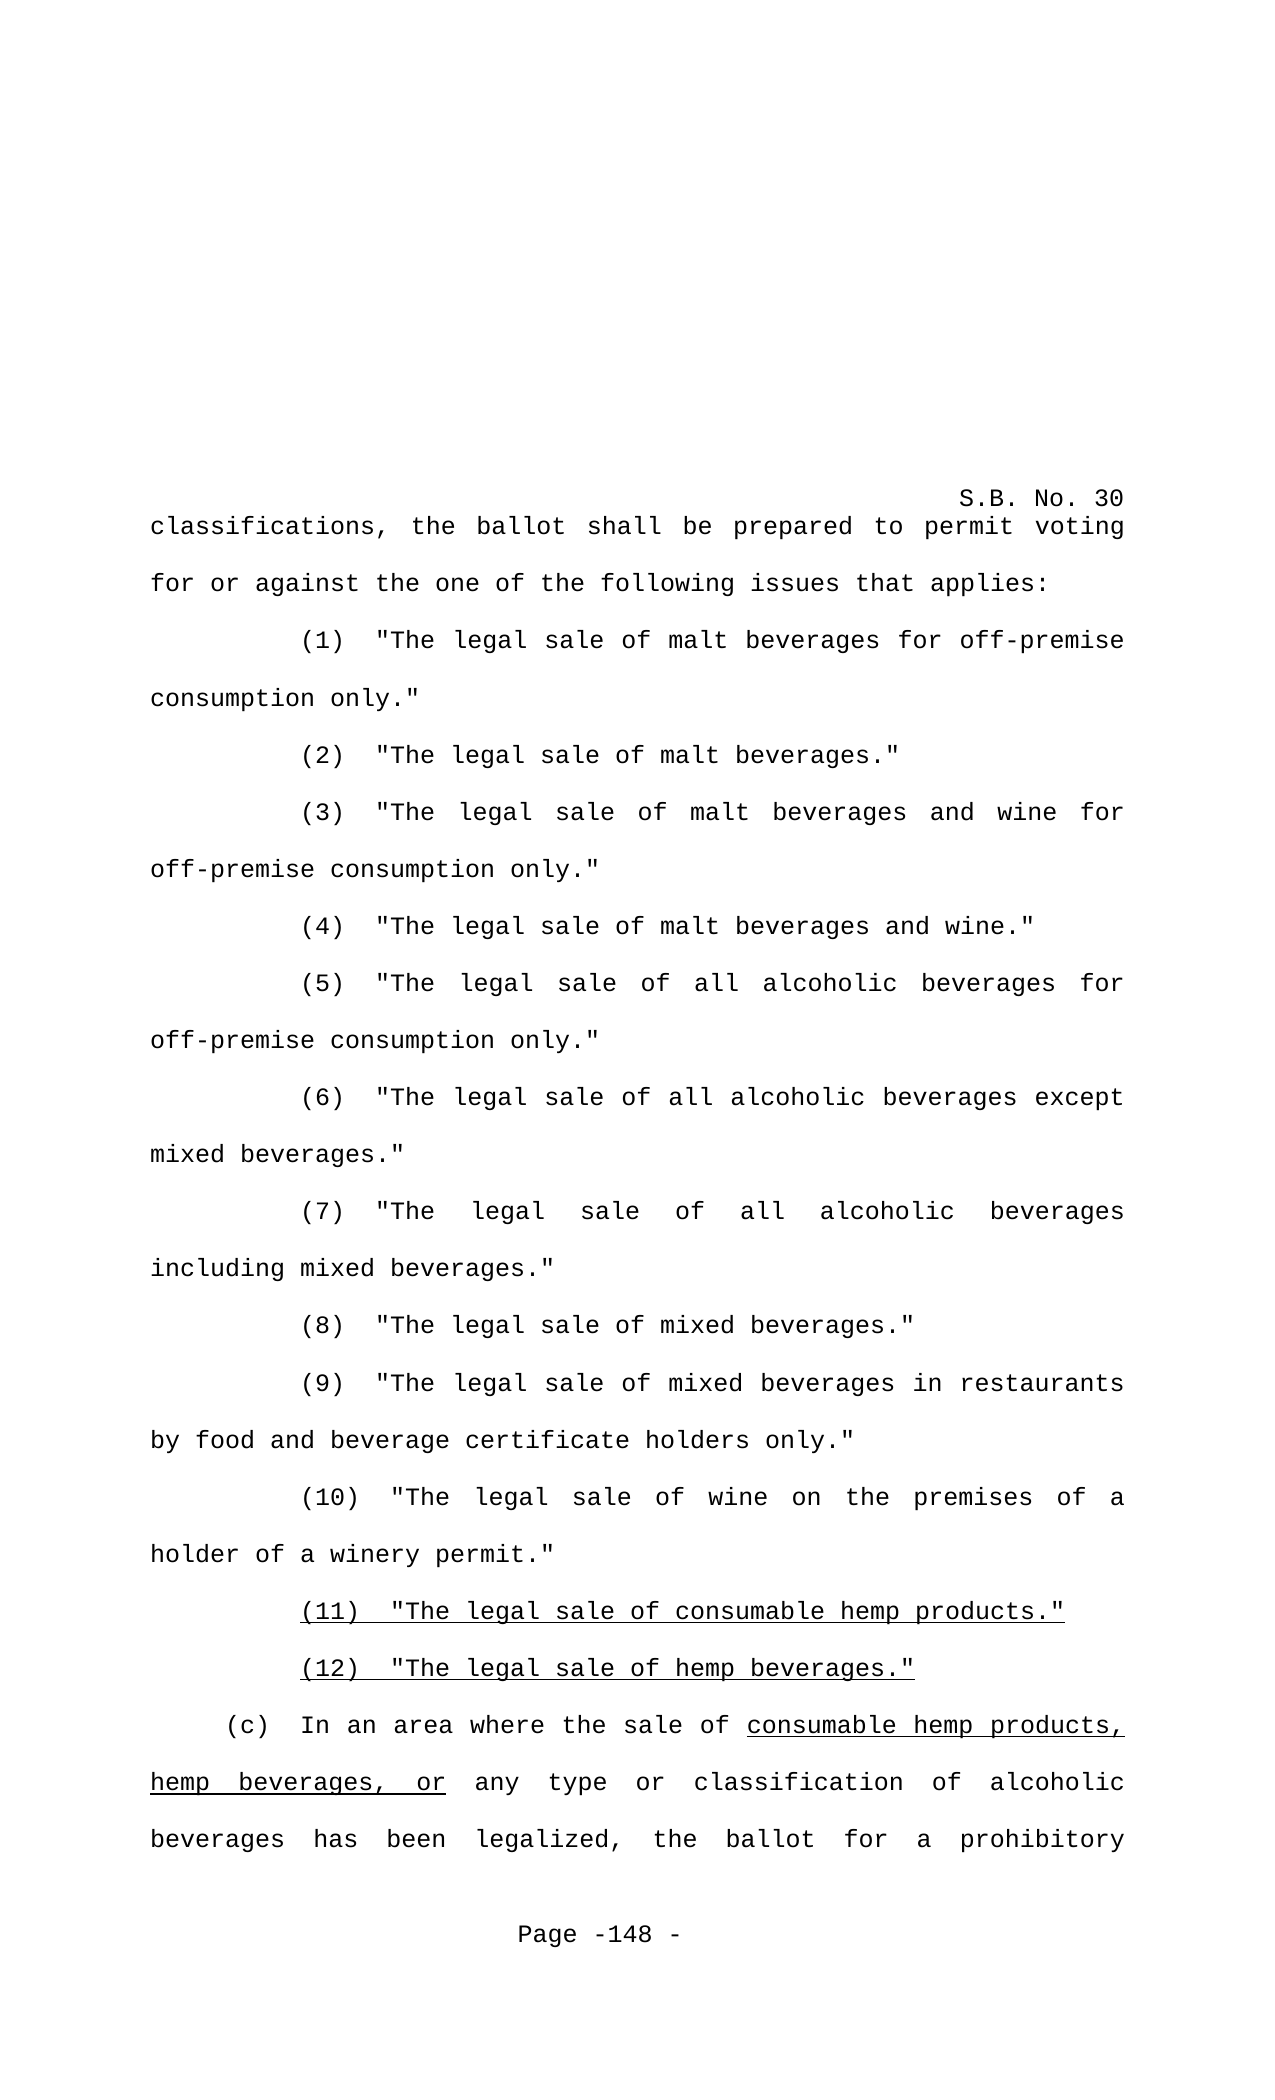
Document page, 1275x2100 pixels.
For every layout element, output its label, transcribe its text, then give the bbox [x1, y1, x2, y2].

text (6) "The legal sale of all alcoholic beverages except mixed beverages." [150, 1084, 1125, 1170]
text (10) "The legal sale of wine on the premises of a holder of a winery permit." [150, 1484, 1125, 1570]
text (9) "The legal sale of mixed beverages in restaurants by food and beverage certificate holders only." [150, 1370, 1125, 1456]
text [150, 514, 1125, 599]
text (12) "The legal sale of hemp beverages." [150, 1655, 1125, 1684]
text (4) "The legal sale of malt beverages and wine." [150, 913, 1125, 942]
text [150, 1712, 1125, 1855]
text (2) "The legal sale of malt beverages." [150, 742, 1125, 771]
text (5) "The legal sale of all alcoholic beverages for off-premise consumption only." [150, 970, 1125, 1056]
text (3) "The legal sale of malt beverages and wine for off-premise consumption only." [150, 799, 1125, 885]
text (8) "The legal sale of mixed beverages." [150, 1313, 1125, 1341]
text (11) "The legal sale of consumable hemp products." [150, 1598, 1125, 1627]
text (1) "The legal sale of malt beverages for off-premise consumption only." [150, 628, 1125, 713]
text (7) "The legal sale of all alcoholic beverages including mixed beverages." [150, 1199, 1125, 1284]
